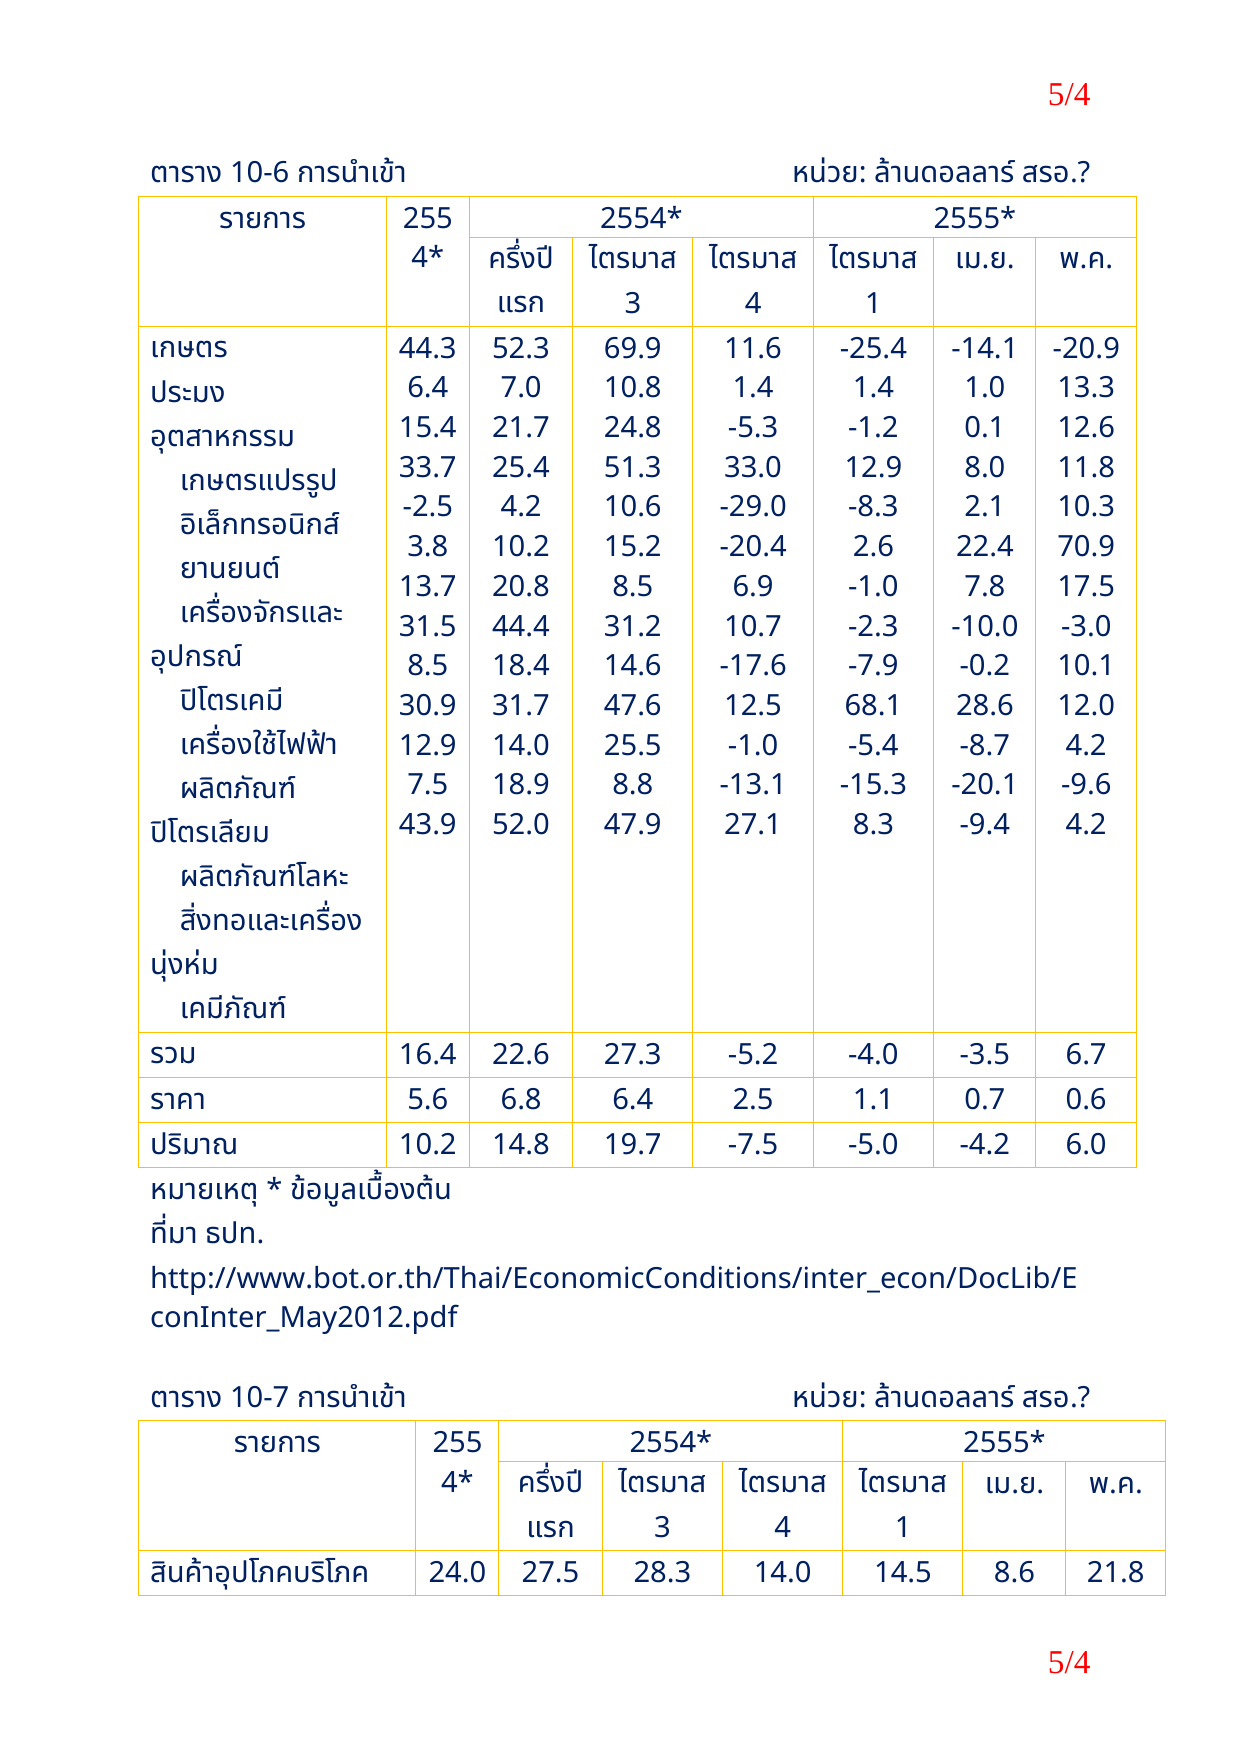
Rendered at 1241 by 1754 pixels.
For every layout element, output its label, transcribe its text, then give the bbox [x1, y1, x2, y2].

table_cell -14.1 1.0 0.1 8.0 2.1 22.4 7.8 -10.0 -0.2 28.6 -8.7 -20.1 -9.4 [934, 327, 1035, 1032]
table_cell 22.6 [470, 1033, 572, 1077]
text ที่มา ธปท. http://www.bot.or.th/Thai/EconomicConditions/inter_econ/DocLib/EconInter_May2012.pdf [150, 1213, 1090, 1336]
text ตาราง 10-6 การนำเข้า หน่วย: ล้านดอลลาร์ สรอ.? [150, 152, 1090, 196]
table_header 2554* [387, 197, 469, 326]
table_header 2555* [843, 1421, 1165, 1461]
table_cell ไตรมาส 1 [814, 238, 933, 326]
table_cell -3.5 [934, 1033, 1035, 1077]
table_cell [963, 1551, 1065, 1595]
table_header 2554* [499, 1421, 842, 1461]
table_cell 6.7 [1036, 1033, 1136, 1077]
table_cell 5.6 [387, 1078, 469, 1122]
table_cell 52.3 7.0 21.7 25.4 4.2 10.2 20.8 44.4 18.4 31.7 14.0 18.9 52.0 [470, 327, 572, 1032]
table_cell ไตรมาส 4 [693, 238, 813, 326]
table_cell -4.0 [814, 1033, 933, 1077]
table_header รายการ [139, 1421, 415, 1550]
table_cell พ.ค. [1036, 238, 1136, 326]
table_cell ไตรมาส 3 [603, 1462, 722, 1550]
table_cell -5.2 [693, 1033, 813, 1077]
table_cell เม.ย. [934, 238, 1035, 326]
table_cell 2.5 [693, 1078, 813, 1122]
table_cell ไตรมาส 3 [573, 238, 692, 326]
table_cell 1.1 [814, 1078, 933, 1122]
table_cell 69.9 10.8 24.8 51.3 10.6 15.2 8.5 31.2 14.6 47.6 25.5 8.8 47.9 [573, 327, 692, 1032]
table_cell ครึ่งปีแรก [470, 238, 572, 326]
table_cell เกษตร ประมง อุตสาหกรรม เกษตรแปรรูป อิเล็กทรอนิกส์ ยานยนต์ เครื่องจักรและอุปกรณ์ ปิโตรเคมี เครื่องใช้ไฟฟ้า ผลิตภัณฑ์ปิโตรเลียม ผลิตภัณฑ์โลหะ สิ่งทอและเครื่องนุ่งห่ม เคมีภัณฑ์ [139, 327, 386, 1032]
table_cell เม.ย. [963, 1462, 1065, 1550]
table_cell ราคา [139, 1078, 386, 1122]
table_cell 0.6 [1036, 1078, 1136, 1122]
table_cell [1066, 1551, 1165, 1595]
table_cell -25.4 1.4 -1.2 12.9 -8.3 2.6 -1.0 -2.3 -7.9 68.1 -5.4 -15.3 8.3 [814, 327, 933, 1032]
table_cell 6.8 [470, 1078, 572, 1122]
table_cell 16.4 [387, 1033, 469, 1077]
table_cell -5.0 [814, 1123, 933, 1167]
table_cell ไตรมาส 1 [843, 1462, 962, 1550]
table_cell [416, 1551, 498, 1595]
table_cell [499, 1551, 602, 1595]
table_cell 6.0 [1036, 1123, 1136, 1167]
table_header 2554* [416, 1421, 498, 1550]
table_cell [603, 1551, 722, 1595]
table_cell 6.4 [573, 1078, 692, 1122]
table_cell 14.8 [470, 1123, 572, 1167]
table_cell ไตรมาส 4 [723, 1462, 842, 1550]
table_cell 10.2 [387, 1123, 469, 1167]
table_cell -7.5 [693, 1123, 813, 1167]
table_cell 44.3 6.4 15.4 33.7 -2.5 3.8 13.7 31.5 8.5 30.9 12.9 7.5 43.9 [387, 327, 469, 1032]
table_cell 27.3 [573, 1033, 692, 1077]
table_header 2555* [814, 197, 1136, 237]
table_cell ปริมาณ [139, 1123, 386, 1167]
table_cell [139, 1551, 415, 1595]
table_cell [723, 1551, 842, 1595]
text หมายเหตุ * ข้อมูลเบื้องต้น [150, 1168, 1090, 1213]
table_cell พ.ค. [1066, 1462, 1165, 1550]
table_cell รวม [139, 1033, 386, 1077]
text ตาราง 10-7 การนำเข้า หน่วย: ล้านดอลลาร์ สรอ.? [150, 1376, 1090, 1420]
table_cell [843, 1551, 962, 1595]
table_cell -20.9 13.3 12.6 11.8 10.3 70.9 17.5 -3.0 10.1 12.0 4.2 -9.6 4.2 [1036, 327, 1136, 1032]
table_cell ครึ่งปีแรก [499, 1462, 602, 1550]
table_cell 19.7 [573, 1123, 692, 1167]
table_cell 11.6 1.4 -5.3 33.0 -29.0 -20.4 6.9 10.7 -17.6 12.5 -1.0 -13.1 27.1 [693, 327, 813, 1032]
table_cell -4.2 [934, 1123, 1035, 1167]
table_header 2554* [470, 197, 813, 237]
table_cell 0.7 [934, 1078, 1035, 1122]
table_header รายการ [139, 197, 386, 326]
